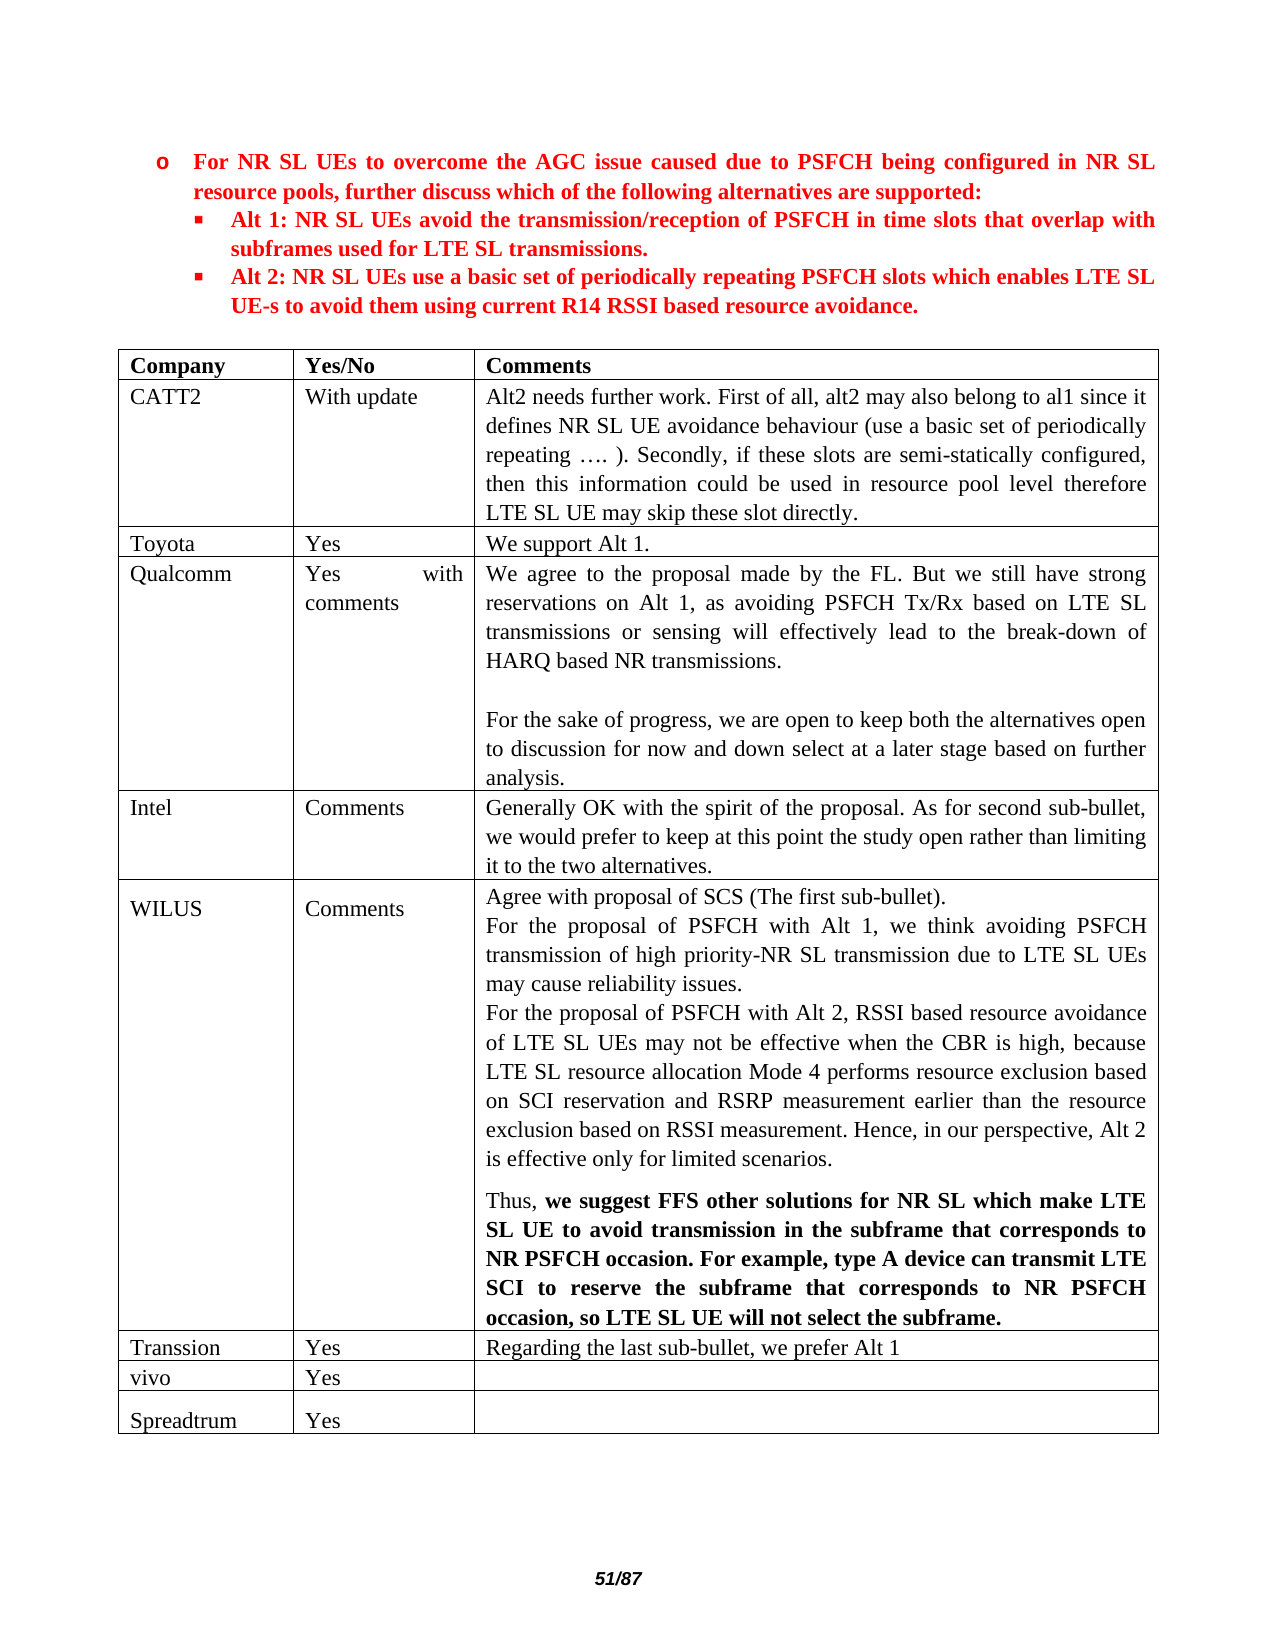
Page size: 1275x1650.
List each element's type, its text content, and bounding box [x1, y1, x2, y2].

table_cell Yes [294, 1391, 474, 1433]
list For NR SL UEs to overcome the AGC issue caused due to PSFCH being configured in NR SL resource pools, further discuss which of the following alternatives are supported: [156, 148, 1157, 204]
table_cell [475, 1361, 1158, 1390]
table_cell vivo [119, 1361, 293, 1390]
table_cell We agree to the proposal made by the FL. But we still have strong reservations on Alt 1, as avoiding PSFCH Tx/Rx based on LTE SL transmissions or sensing will effectively lead to the break-down of HARQ based NR transmissions. For the sake of progress, we are open to keep both the alternatives open to discussion for now and down select at a later stage based on further analysis. [475, 557, 1158, 790]
table_header Company [119, 350, 293, 379]
table_header Comments [475, 350, 1158, 379]
table_cell Alt2 needs further work. First of all, alt2 may also belong to al1 since it defines NR SL UE avoidance behaviour (use a basic set of periodically repeating …. ). Secondly, if these slots are semi-statically configured, then this information could be used in resource pool level therefore LTE SL UE may skip these slot directly. [475, 380, 1158, 526]
table_cell Regarding the last sub-bullet, we prefer Alt 1 [475, 1331, 1158, 1360]
table_header Yes/No [294, 350, 474, 379]
list Alt 1: NR SL UEs avoid the transmission/reception of PSFCH in time slots that overlap with subframes used for LTE SL transmissions. [193, 206, 1157, 261]
table_cell Comments [294, 880, 474, 1330]
table_cell Yes [294, 1331, 474, 1360]
table_cell Yes [294, 527, 474, 556]
table_cell Generally OK with the spirit of the proposal. As for second sub-bullet, we would prefer to keep at this point the study open rather than limiting it to the two alternatives. [475, 791, 1158, 879]
table_cell Yes [294, 1361, 474, 1390]
table_cell Spreadtrum [119, 1391, 293, 1433]
table_cell Transsion [119, 1331, 293, 1360]
table_cell Intel [119, 791, 293, 879]
table_cell WILUS [119, 880, 293, 1330]
table_cell [475, 1391, 1158, 1433]
table_cell Yes with comments [294, 557, 474, 790]
table_cell Toyota [119, 527, 293, 556]
table_cell Agree with proposal of SCS (The first sub-bullet). For the proposal of PSFCH with Alt 1, we think avoiding PSFCH transmission of high priority-NR SL transmission due to LTE SL UEs may cause reliability issues. For the proposal of PSFCH with Alt 2, RSSI based resource avoidance of LTE SL UEs may not be effective when the CBR is high, because LTE SL resource allocation Mode 4 performs resource exclusion based on SCI reservation and RSRP measurement earlier than the resource exclusion based on RSSI measurement. Hence, in our perspective, Alt 2 is effective only for limited scenarios. Thus, we suggest FFS other solutions for NR SL which make LTE SL UE to avoid transmission in the subframe that corresponds to NR PSFCH occasion. For example, type A device can transmit LTE SCI to reserve the subframe that corresponds to NR PSFCH occasion, so LTE SL UE will not select the subframe. [475, 880, 1158, 1330]
table_cell With update [294, 380, 474, 526]
table_cell We support Alt 1. [475, 527, 1158, 556]
table_cell CATT2 [119, 380, 293, 526]
table_cell Comments [294, 791, 474, 879]
list Alt 2: NR SL UEs use a basic set of periodically repeating PSFCH slots which enables LTE SL UE-s to avoid them using current R14 RSSI based resource avoidance. [193, 263, 1157, 318]
table_cell Qualcomm [119, 557, 293, 790]
